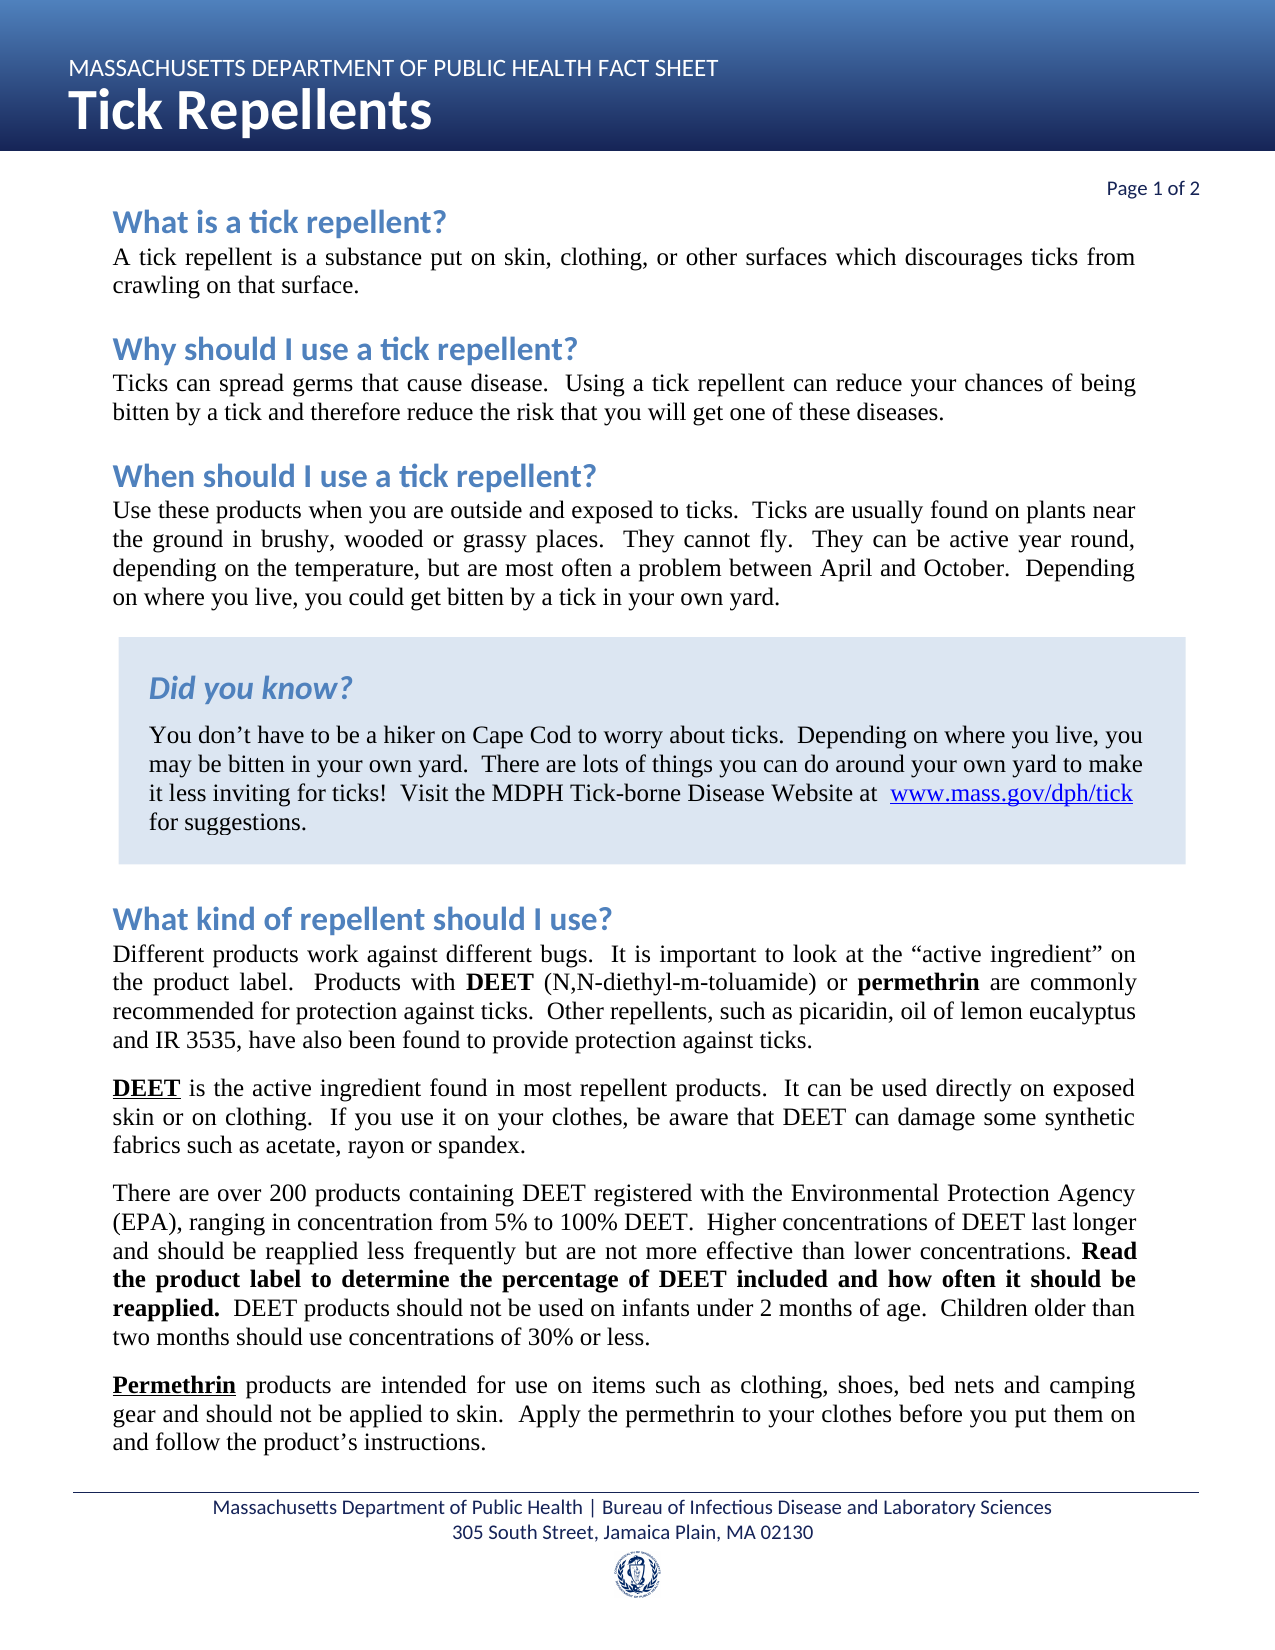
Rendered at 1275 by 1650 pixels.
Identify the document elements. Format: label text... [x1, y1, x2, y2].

text Page 1 of 2 [112, 175, 1200, 201]
text There are over 200 products containing DEET registered with the Environmental Protection Agency (EPA), ranging in concentration from 5% to 100% DEET. Higher concentrations of DEET last longer and should be reapplied less frequently but are not more effective than lower concentrations. Read the product label to determine the percentage of DEET included and how often it should be reapplied. DEET products should not be used on infants under 2 months of age. Children older than two months should use concentrations of 30% or less. [112, 1178, 1137, 1351]
text Use these products when you are outside and exposed to ticks. Ticks are usually found on plants near the ground in brushy, wooded or grassy places. They cannot fly. They can be active year round, depending on the temperature, but are most often a problem between April and October. Depending on where you live, you could get bitten by a tick in your own yard. [112, 496, 1137, 611]
text Why should I use a tick repellent? [112, 328, 1137, 368]
text Different products work against different bugs. It is important to look at the “active ingredient” on the product label. Products with DEET (N,N-diethyl-m-toluamide) or permethrin are commonly recommended for protection against ticks. Other repellents, such as picaridin, oil of lemon eucalyptus and IR 3535, have also been found to provide protection against ticks. [112, 939, 1137, 1054]
text What kind of repellent should I use? [112, 898, 1137, 939]
text Permethrin products are intended for use on items such as clothing, shoes, bed nets and camping gear and should not be applied to skin. Apply the permethrin to your clothes before you put them on and follow the product’s instructions. [112, 1370, 1137, 1456]
text Ticks can spread germs that cause disease. Using a tick repellent can reduce your chances of being bitten by a tick and therefore reduce the risk that you will get one of these diseases. [112, 368, 1137, 426]
picture [614, 1551, 661, 1598]
text DEET is the active ingredient found in most repellent products. It can be used directly on exposed skin or on clothing. If you use it on your clothes, be aware that DEET can damage some synthetic fabrics such as acetate, rayon or spandex. [112, 1073, 1137, 1159]
text When should I use a tick repellent? [112, 455, 1137, 496]
text What is a tick repellent? [112, 201, 1143, 242]
text A tick repellent is a substance put on skin, clothing, or other surfaces which discourages ticks from crawling on that surface. [112, 242, 1137, 299]
